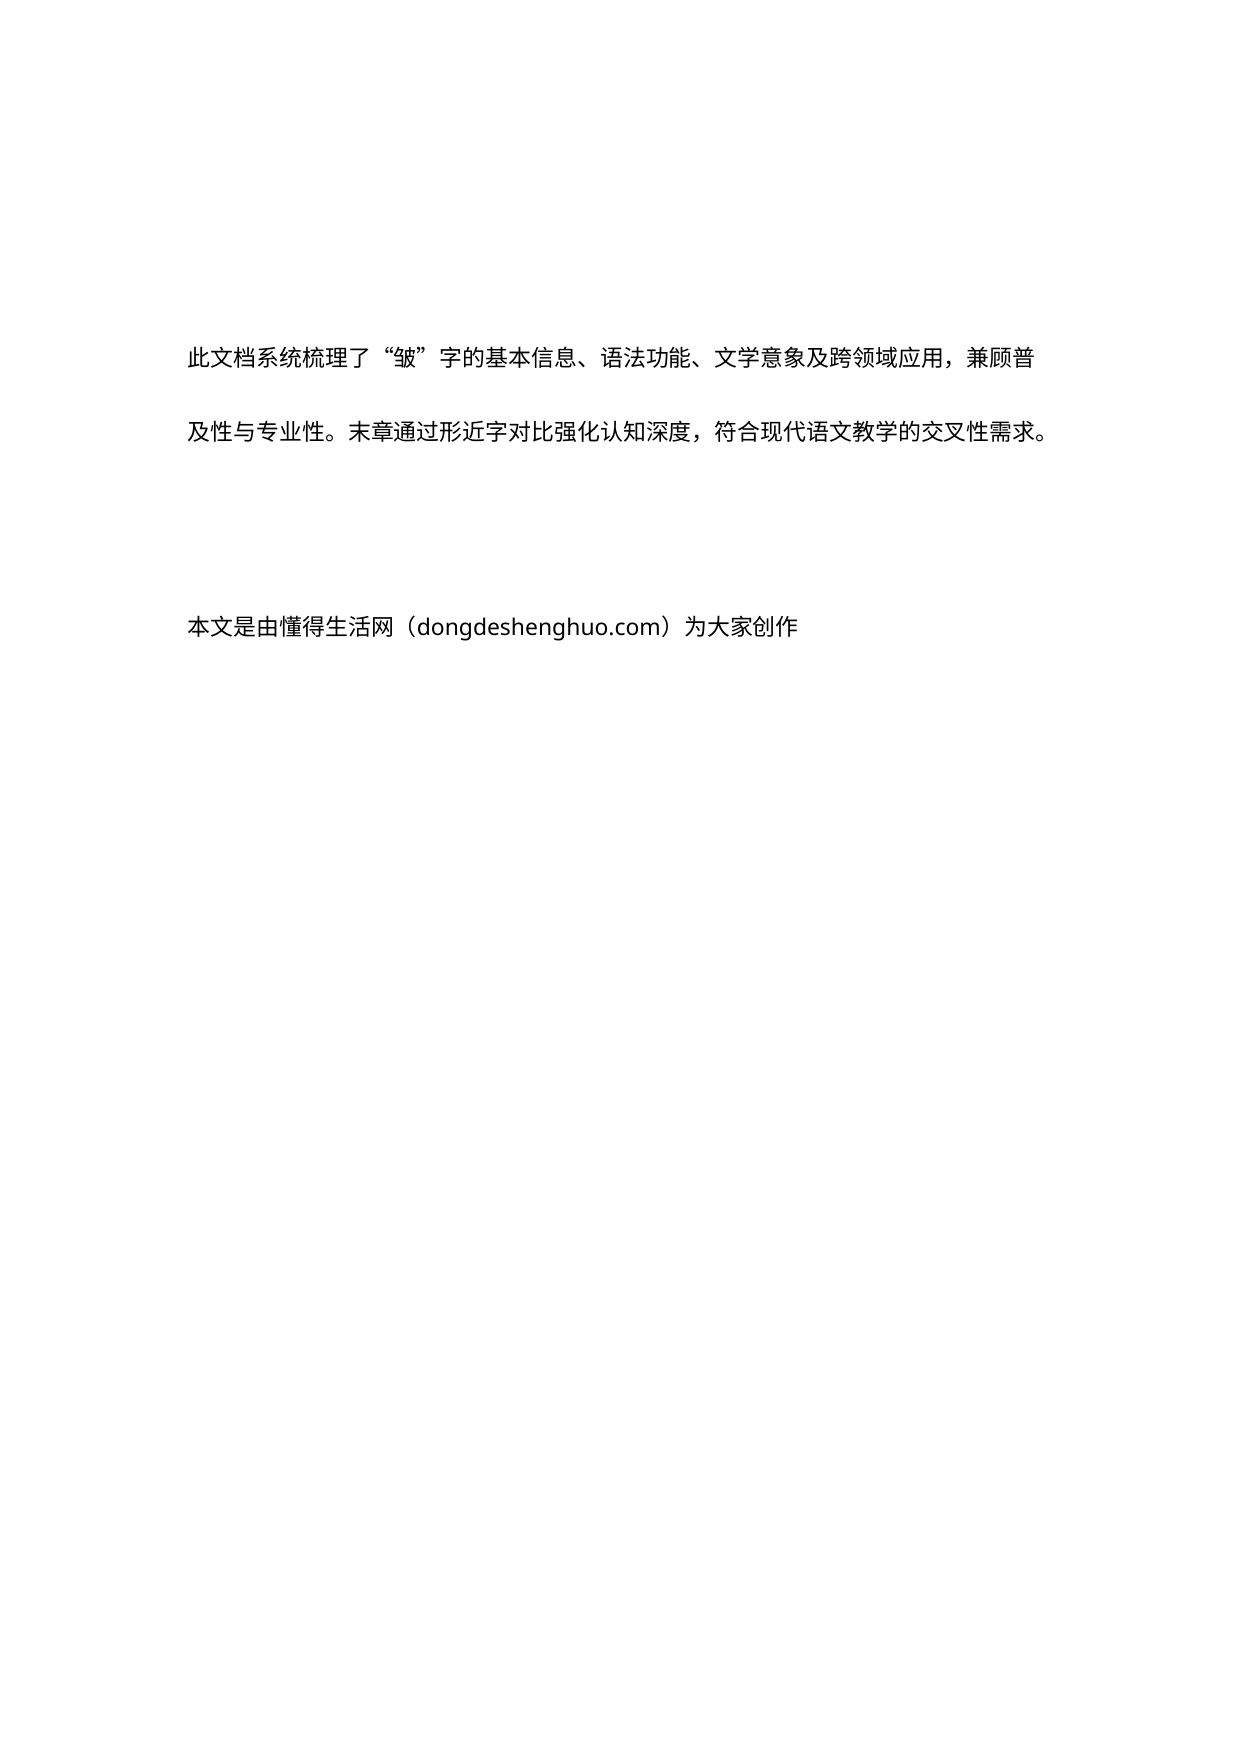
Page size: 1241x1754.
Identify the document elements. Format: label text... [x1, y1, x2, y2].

text 本文是由懂得生活网（dongdeshenghuo.com）为大家创作 [187, 592, 1053, 657]
text 此文档系统梳理了“皱”字的基本信息、语法功能、文学意象及跨领域应用，兼顾普及性与专业性。末章通过形近字对比强化认知深度，符合现代语文教学的交叉性需求。 [187, 323, 1053, 463]
